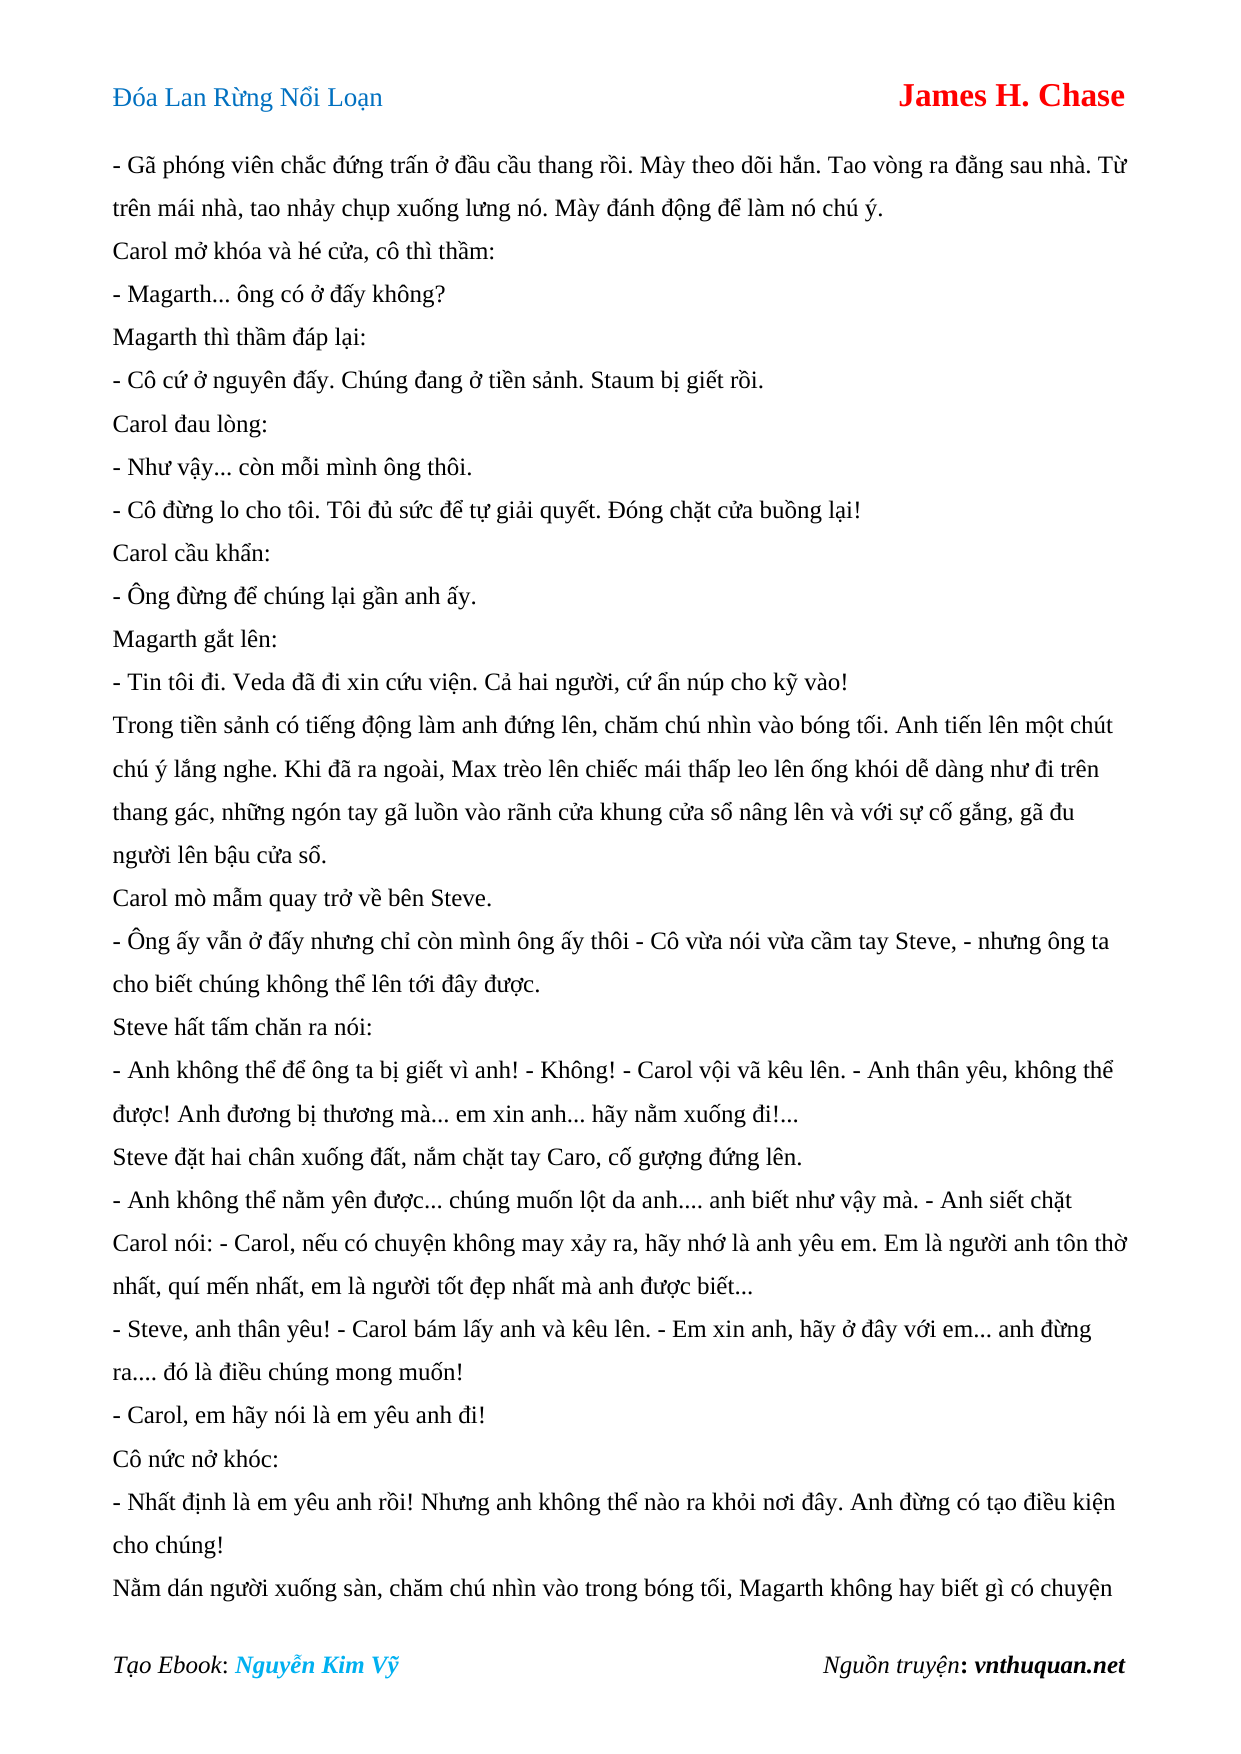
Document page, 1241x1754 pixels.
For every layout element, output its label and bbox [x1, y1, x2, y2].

text [112, 150, 1128, 1602]
